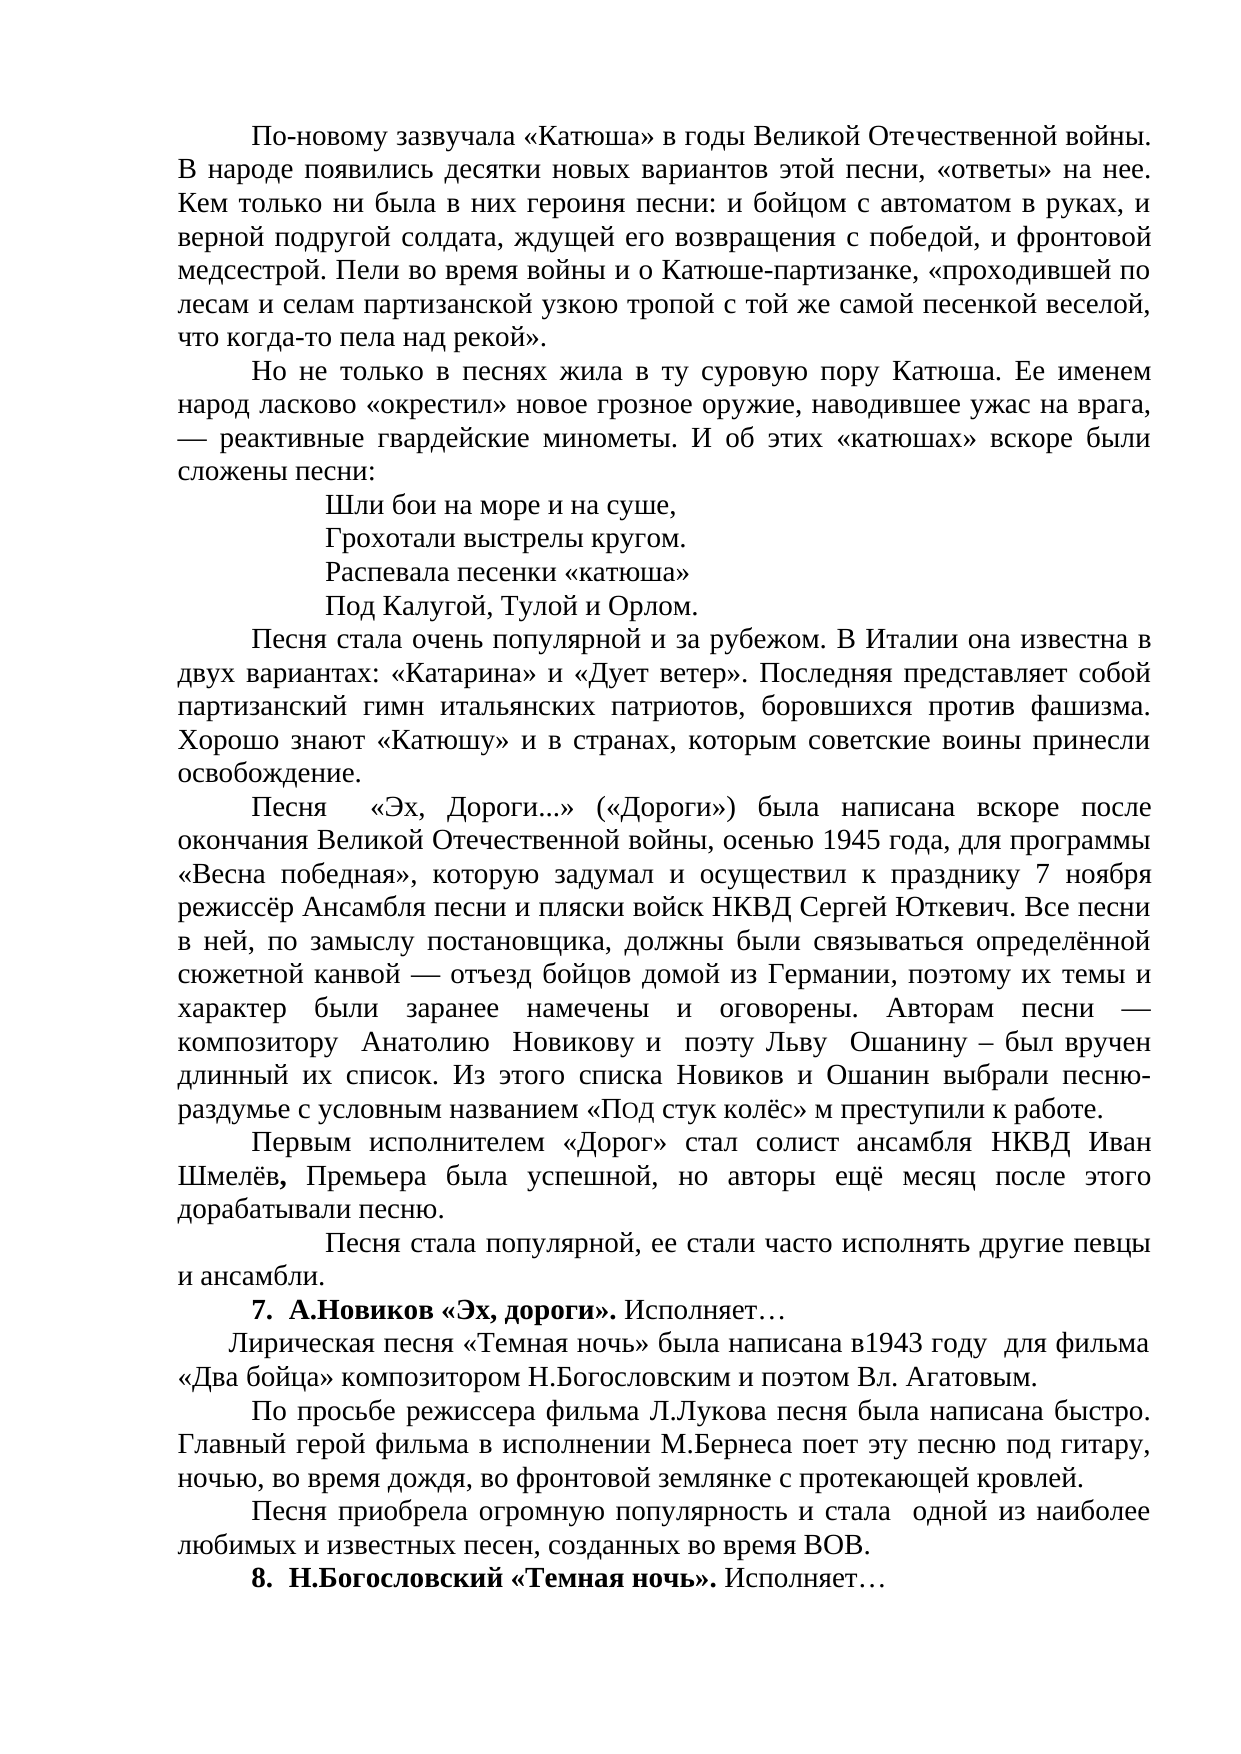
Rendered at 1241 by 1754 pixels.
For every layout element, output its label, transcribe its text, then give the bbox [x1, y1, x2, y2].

text Лирическая песня «Темная ночь» была написана в1943 году для фильма «Два бойца» композитором Н.Богословским и поэтом Вл. Агатовым. [177, 1326, 1152, 1393]
text Песня приобрела огромную популярность и стала одной из наиболее любимых и известных песен, созданных во время ВОВ. [177, 1493, 1152, 1560]
list Н.Богословский «Темная ночь». Исполняет… [251, 1560, 1152, 1594]
text Шли бои на море и на суше, [251, 487, 1152, 521]
text Песня «Эх, Дороги...» («Дороги») была написана вскоре после окончания Великой Отечественной войны, осенью 1945 года, для программы «Весна победная», которую задумал и осуществил к празднику 7 ноября режиссёр Ансамбля песни и пляски войск НКВД Сергей Юткевич. Все песни в ней, по замыслу постановщика, должны были связываться определённой сюжетной канвой — отъезд бойцов домой из Германии, поэтому их темы и характер были заранее намечены и оговорены. Авторам песни —композитору Анатолию Новикову и поэту Льву Ошанину – был вручен длинный их список. Из этого списка Новиков и Ошанин выбрали песню-раздумье с условным названием «Под стук колёс» м преступили к работе. [177, 789, 1152, 1124]
text По просьбе режиссера фильма Л.Лукова песня была написана быстро. Главный герой фильма в исполнении М.Бернеса поет эту песню под гитару, ночью, во время дождя, во фронтовой землянке с протекающей кровлей. [177, 1393, 1152, 1493]
text Но не только в песнях жила в ту суровую пору Катюша. Ее именем народ ласково «окрестил» новое грозное оружие, наводившее ужас на врага,— реактивные гвардейские минометы. И об этих «катюшах» вскоре были сложены песни: [177, 353, 1152, 487]
text Под Калугой, Тулой и Орлом. [251, 588, 1152, 621]
text Песня стала очень популярной и за рубежом. В Италии она известна в двух вариантах: «Катарина» и «Дует ветер». Последняя представляет собой партизанский гимн итальянских патриотов, боровшихся против фашизма. Хорошо знают «Катюшу» и в странах, которым советские воины принесли освобождение. [177, 621, 1152, 789]
text Песня стала популярной, ее стали часто исполнять другие певцы и ансамбли. [177, 1225, 1152, 1292]
text Грохотали выстрелы кругом. [251, 521, 1152, 554]
text По-новому зазвучала «Катюша» в годы Великой Отечественной войны. В народе появились десятки новых вариантов этой песни, «ответы» на нее. Кем только ни была в них героиня песни: и бойцом с автоматом в руках, и верной подругой солдата, ждущей его возвращения с победой, и фронтовой медсестрой. Пели во время войны и о Катюше-партизанке, «проходившей по лесам и селам партизанской узкою тропой с той же самой песенкой веселой, что когда-то пела над рекой». [177, 118, 1152, 353]
text Распевала песенки «катюша» [251, 554, 1152, 588]
list А.Новиков «Эх, дороги». Исполняет… [251, 1292, 1152, 1326]
text Первым исполнителем «Дорог» стал солист ансамбля НКВД Иван Шмелёв, Премьера была успешной, но авторы ещё месяц после этого дорабатывали песню. [177, 1124, 1152, 1225]
